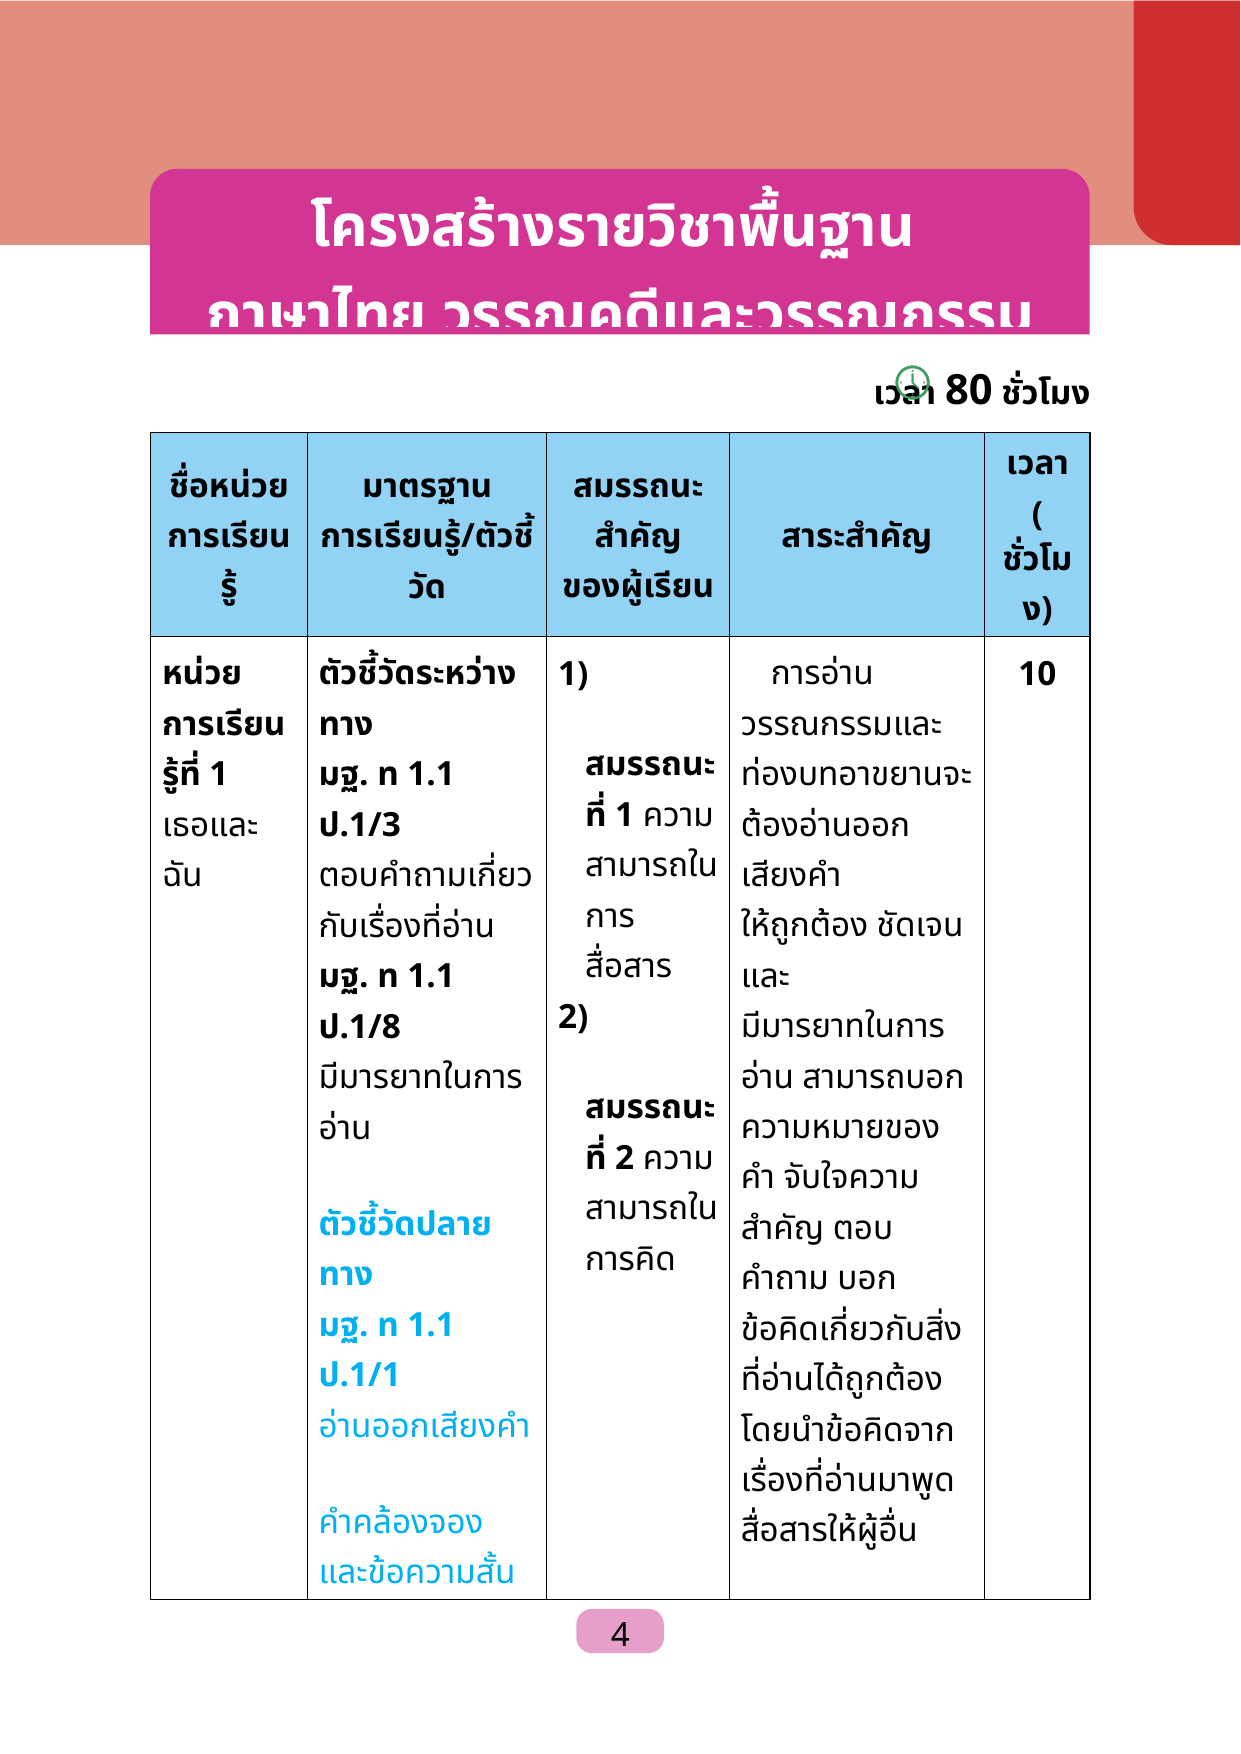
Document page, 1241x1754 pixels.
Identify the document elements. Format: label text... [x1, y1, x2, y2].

table_header ชื่อหน่วย การเรียนรู้ [151, 433, 307, 636]
table_header มาตรฐาน การเรียนรู้/ตัวชี้วัด [308, 433, 546, 636]
table_header สาระสำคัญ [730, 433, 984, 636]
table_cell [547, 637, 729, 1598]
table_header เวลา (ชั่วโมง) [985, 433, 1089, 636]
text เวลา 80 ชั่วโมง [150, 359, 1090, 419]
table_cell หน่วย การเรียนรู้ที่ 1 เธอและฉัน [151, 637, 307, 1598]
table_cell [730, 637, 984, 1598]
picture [891, 361, 934, 404]
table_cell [308, 637, 546, 1598]
table_cell 10 [985, 637, 1089, 1598]
table_header สมรรถนะสำคัญ ของผู้เรียน [547, 433, 729, 636]
